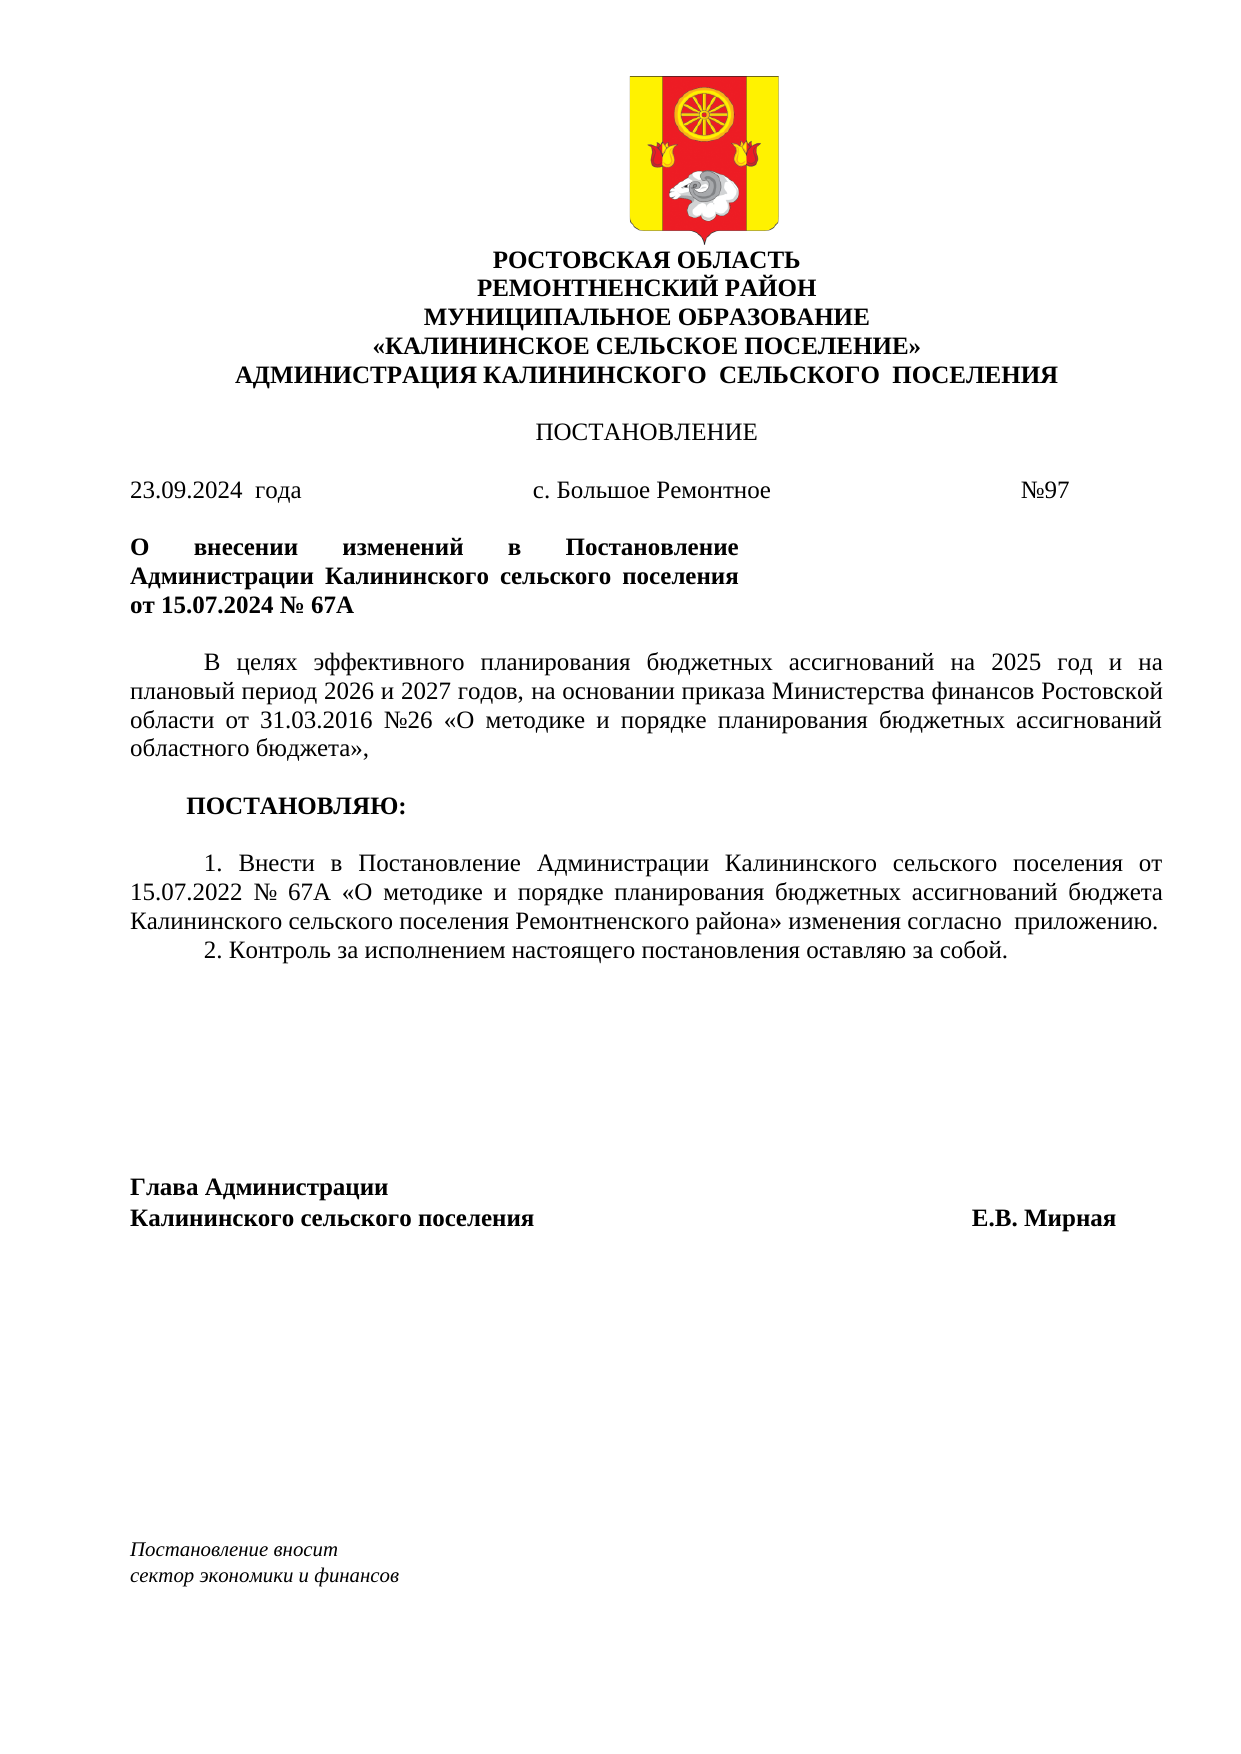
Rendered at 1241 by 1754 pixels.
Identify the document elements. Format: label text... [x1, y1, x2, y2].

text РЕМОНТНЕНСКИЙ РАЙОН [130, 273, 1163, 302]
text Глава Администрации Калининского сельского поселения Е.В. Мирная [130, 1172, 1169, 1232]
text «КАЛИНИНСКОЕ СЕЛЬСКОЕ ПОСЕЛЕНИЕ» [130, 331, 1163, 360]
text РОСТОВСКАЯ ОБЛАСТЬ [130, 245, 1163, 273]
text сектор экономики и финансов [130, 1563, 1061, 1587]
text 2. Контроль за исполнением настоящего постановления оставляю за собой. [130, 935, 1163, 963]
text 23.09.2024 года с. Большое Ремонтное №97 [130, 475, 1163, 503]
text Постановление вносит [130, 1537, 1061, 1561]
text ПОСТАНОВЛЯЮ: [130, 791, 1163, 820]
text 1. Внести в Постановление Администрации Калининского сельского поселения от 15.07.2022 № 67А «О методике и порядке планирования бюджетных ассигнований бюджета Калининского сельского поселения Ремонтненского района» изменения согласно приложению. [130, 848, 1163, 935]
text В целях эффективного планирования бюджетных ассигнований на 2025 год и на плановый период 2026 и 2027 годов, на основании приказа Министерства финансов Ростовской области от 31.03.2016 №26 «О методике и порядке планирования бюджетных ассигнований областного бюджета», [130, 647, 1163, 762]
text ПОСТАНОВЛЕНИЕ [130, 417, 1163, 446]
picture [629, 76, 779, 245]
text АДМИНИСТРАЦИЯ КАЛИНИНСКОГО СЕЛЬСКОГО ПОСЕЛЕНИЯ [130, 360, 1163, 388]
table_header О внесении изменений в Постановление Администрации Калининского сельского поселения от 15.07.2024 № 67А [119, 532, 750, 647]
text МУНИЦИПАЛЬНОЕ ОБРАЗОВАНИЕ [130, 302, 1163, 331]
